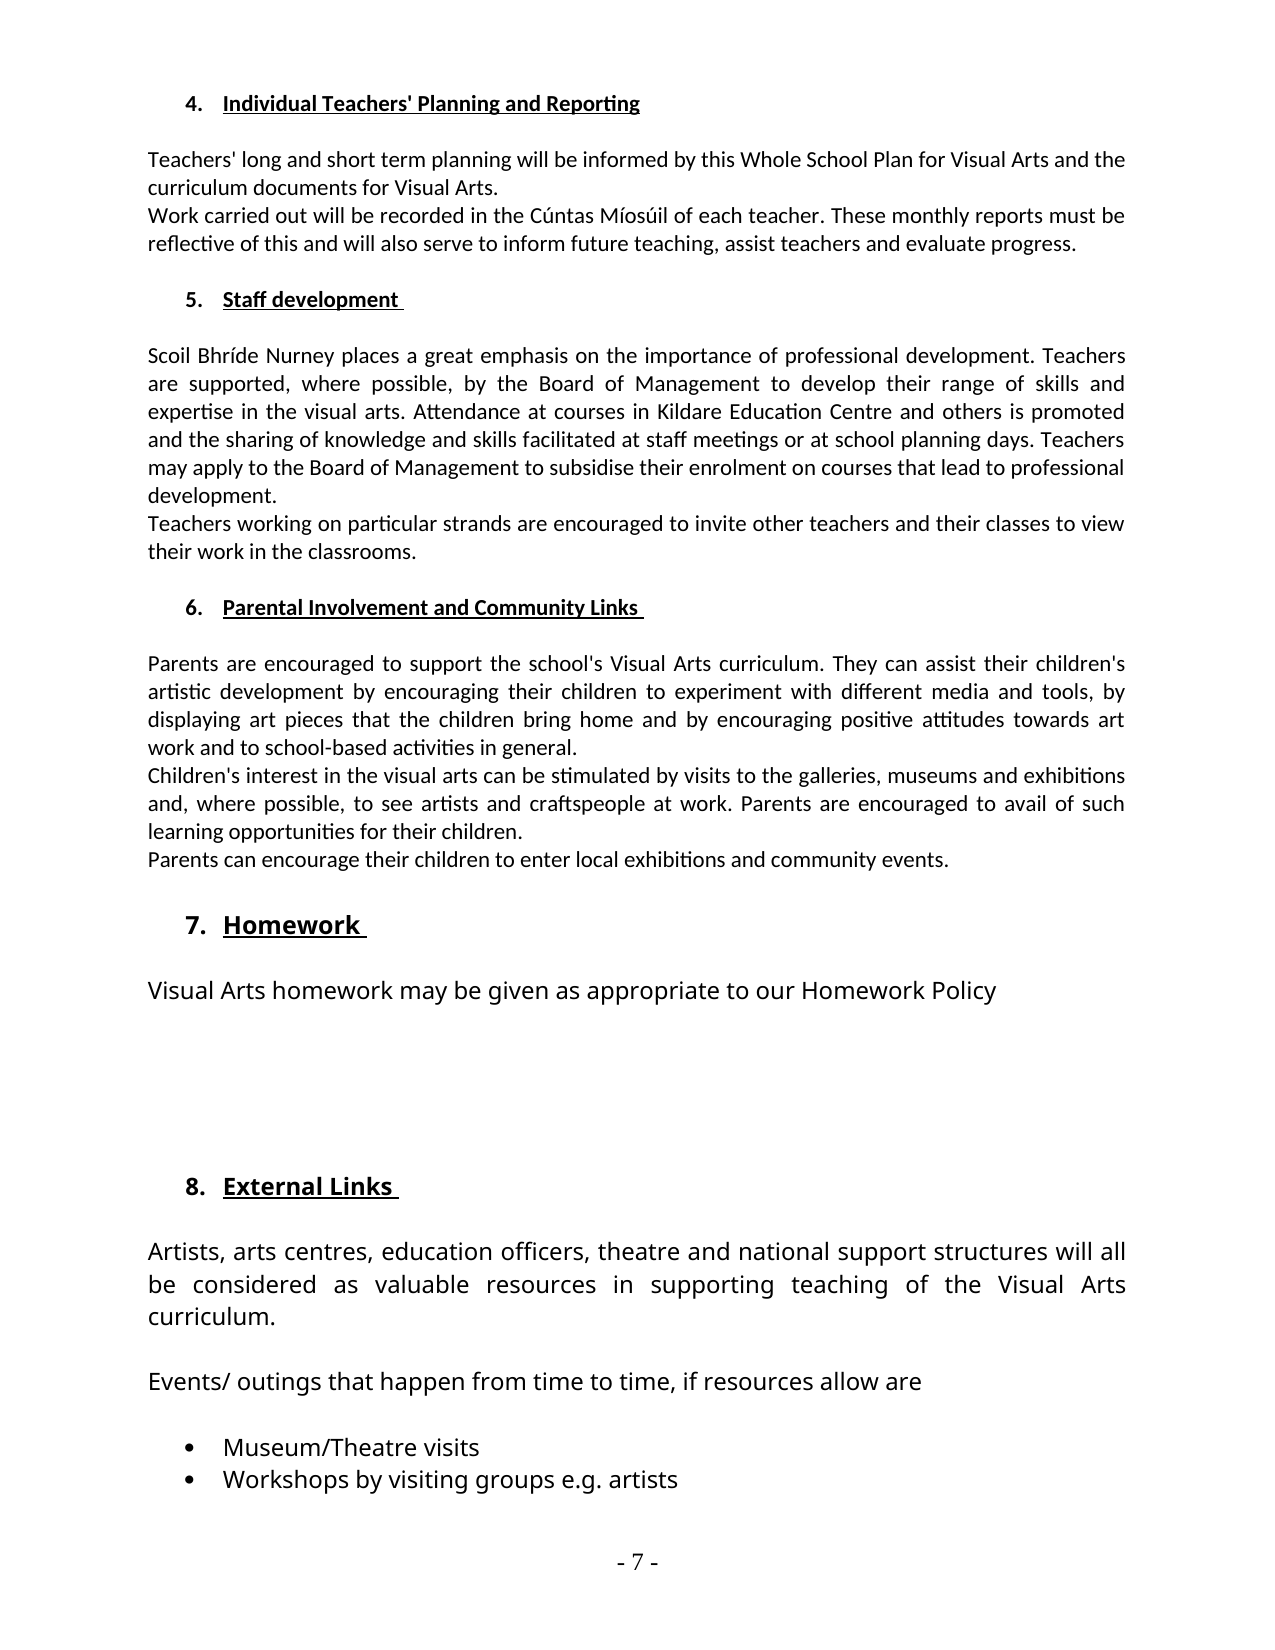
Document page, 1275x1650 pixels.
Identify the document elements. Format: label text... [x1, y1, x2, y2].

list Staff development [185, 285, 1127, 313]
list Individual Teachers' Planning and Reporting [185, 89, 1127, 117]
list Homework [185, 907, 1127, 941]
text Children's interest in the visual arts can be stimulated by visits to the galleries, museums and exhibitions and, where possible, to see artists and craftspeople at work. Parents are encouraged to avail of such learning opportunities for their children. [148, 761, 1127, 845]
text Work carried out will be recorded in the Cúntas Míosúil of each teacher. These monthly reports must be reflective of this and will also serve to inform future teaching, assist teachers and evaluate progress. [148, 201, 1127, 257]
list Parental Involvement and Community Links [185, 593, 1127, 621]
text Artists, arts centres, education officers, theatre and national support structures will all be considered as valuable resources in supporting teaching of the Visual Arts curriculum. [148, 1235, 1127, 1333]
text Parents are encouraged to support the school's Visual Arts curriculum. They can assist their children's artistic development by encouraging their children to experiment with different media and tools, by displaying art pieces that the children bring home and by encouraging positive attitudes towards art work and to school-based activities in general. [148, 649, 1127, 761]
text Teachers working on particular strands are encouraged to invite other teachers and their classes to view their work in the classrooms. [148, 509, 1127, 565]
text Parents can encourage their children to enter local exhibitions and community events. [148, 845, 1127, 873]
list Museum/Theatre visits [185, 1430, 1127, 1463]
text Scoil Bhríde Nurney places a great emphasis on the importance of professional development. Teachers are supported, where possible, by the Board of Management to develop their range of skills and expertise in the visual arts. Attendance at courses in Kildare Education Centre and others is promoted and the sharing of knowledge and skills facilitated at staff meetings or at school planning days. Teachers may apply to the Board of Management to subsidise their enrolment on courses that lead to professional development. [148, 341, 1127, 509]
list External Links [185, 1169, 1127, 1202]
text Events/ outings that happen from time to time, if resources allow are [148, 1365, 1127, 1398]
list Workshops by visiting groups e.g. artists [185, 1463, 1127, 1496]
text Teachers' long and short term planning will be informed by this Whole School Plan for Visual Arts and the curriculum documents for Visual Arts. [148, 145, 1127, 201]
text Visual Arts homework may be given as appropriate to our Homework Policy [148, 974, 1127, 1007]
